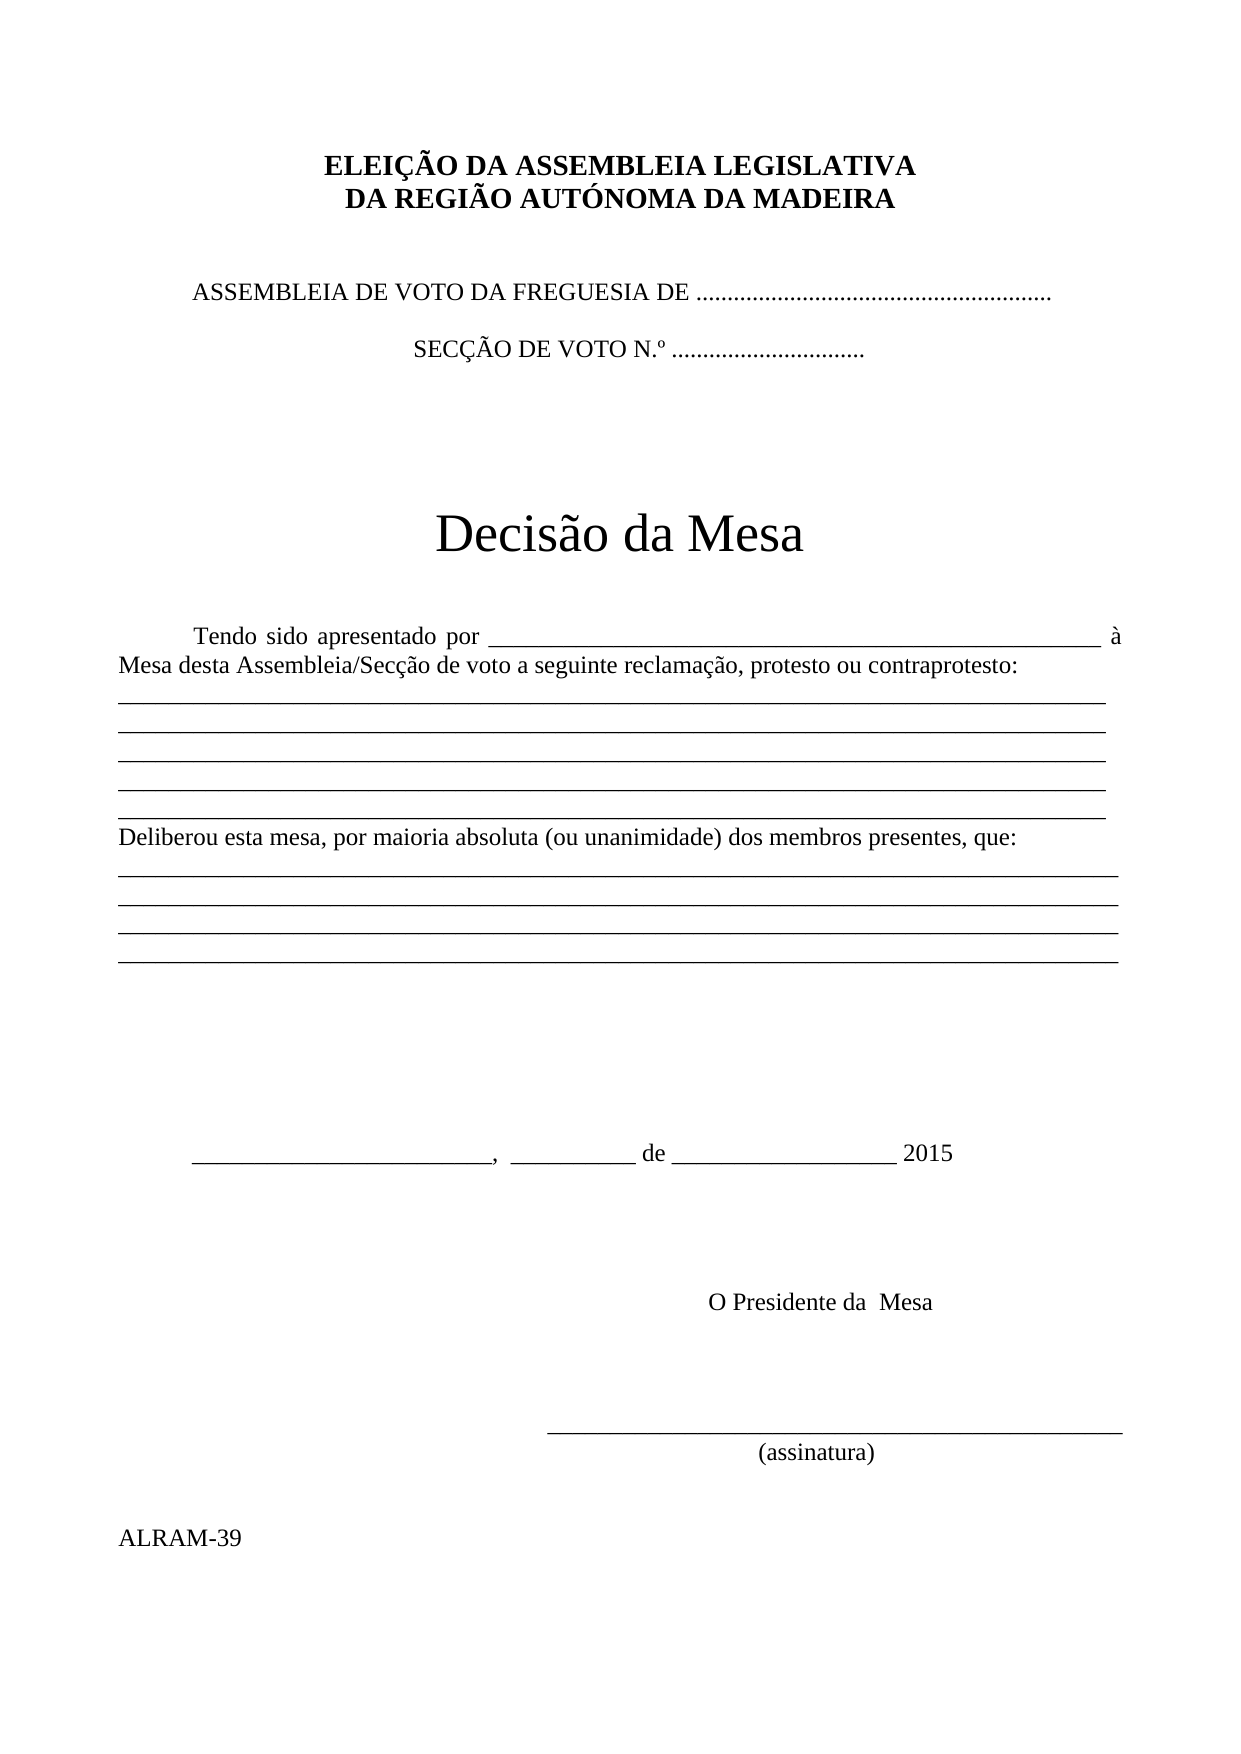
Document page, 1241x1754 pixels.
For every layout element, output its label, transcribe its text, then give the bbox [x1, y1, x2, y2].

subtitle Decisão da Mesa [118, 501, 1122, 563]
text O Presidente da Mesa [118, 1287, 1122, 1316]
text ELEIÇÃO DA ASSEMBLEIA LEGISLATIVA [118, 148, 1122, 181]
text Tendo sido apresentado por _________________________________________________ à Mesa desta Assembleia/Secção de voto a seguinte reclamação, protesto ou contraprotesto: [118, 621, 1122, 678]
text ALRAM-39 [118, 1523, 1122, 1552]
text _______________________________________________________________________________ [118, 793, 1122, 822]
text _______________________________________________________________________________ [118, 707, 1122, 736]
subtitle DA REGIÃO AUTÓNOMA DA MADEIRA [118, 181, 1122, 215]
text _______________________________________________________________________________ [118, 736, 1122, 765]
text ________________________, __________ de __________________ 2015 [118, 1138, 1122, 1167]
text ______________________________________________ [118, 1374, 1122, 1437]
text ASSEMBLEIA DE VOTO DA FREGUESIA DE ......................................................... [118, 277, 1122, 306]
text ________________________________________________________________________________________________________________________________________________________________________________________________________________________________________________________________________________________________________________________________ [118, 851, 1122, 966]
text (assinatura) [118, 1437, 1122, 1465]
text _______________________________________________________________________________ [118, 765, 1122, 793]
text _______________________________________________________________________________ [118, 678, 1122, 707]
text Deliberou esta mesa, por maioria absoluta (ou unanimidade) dos membros presentes, que: [118, 822, 1122, 851]
text SECÇÃO DE VOTO N.º ............................... [118, 334, 1122, 363]
